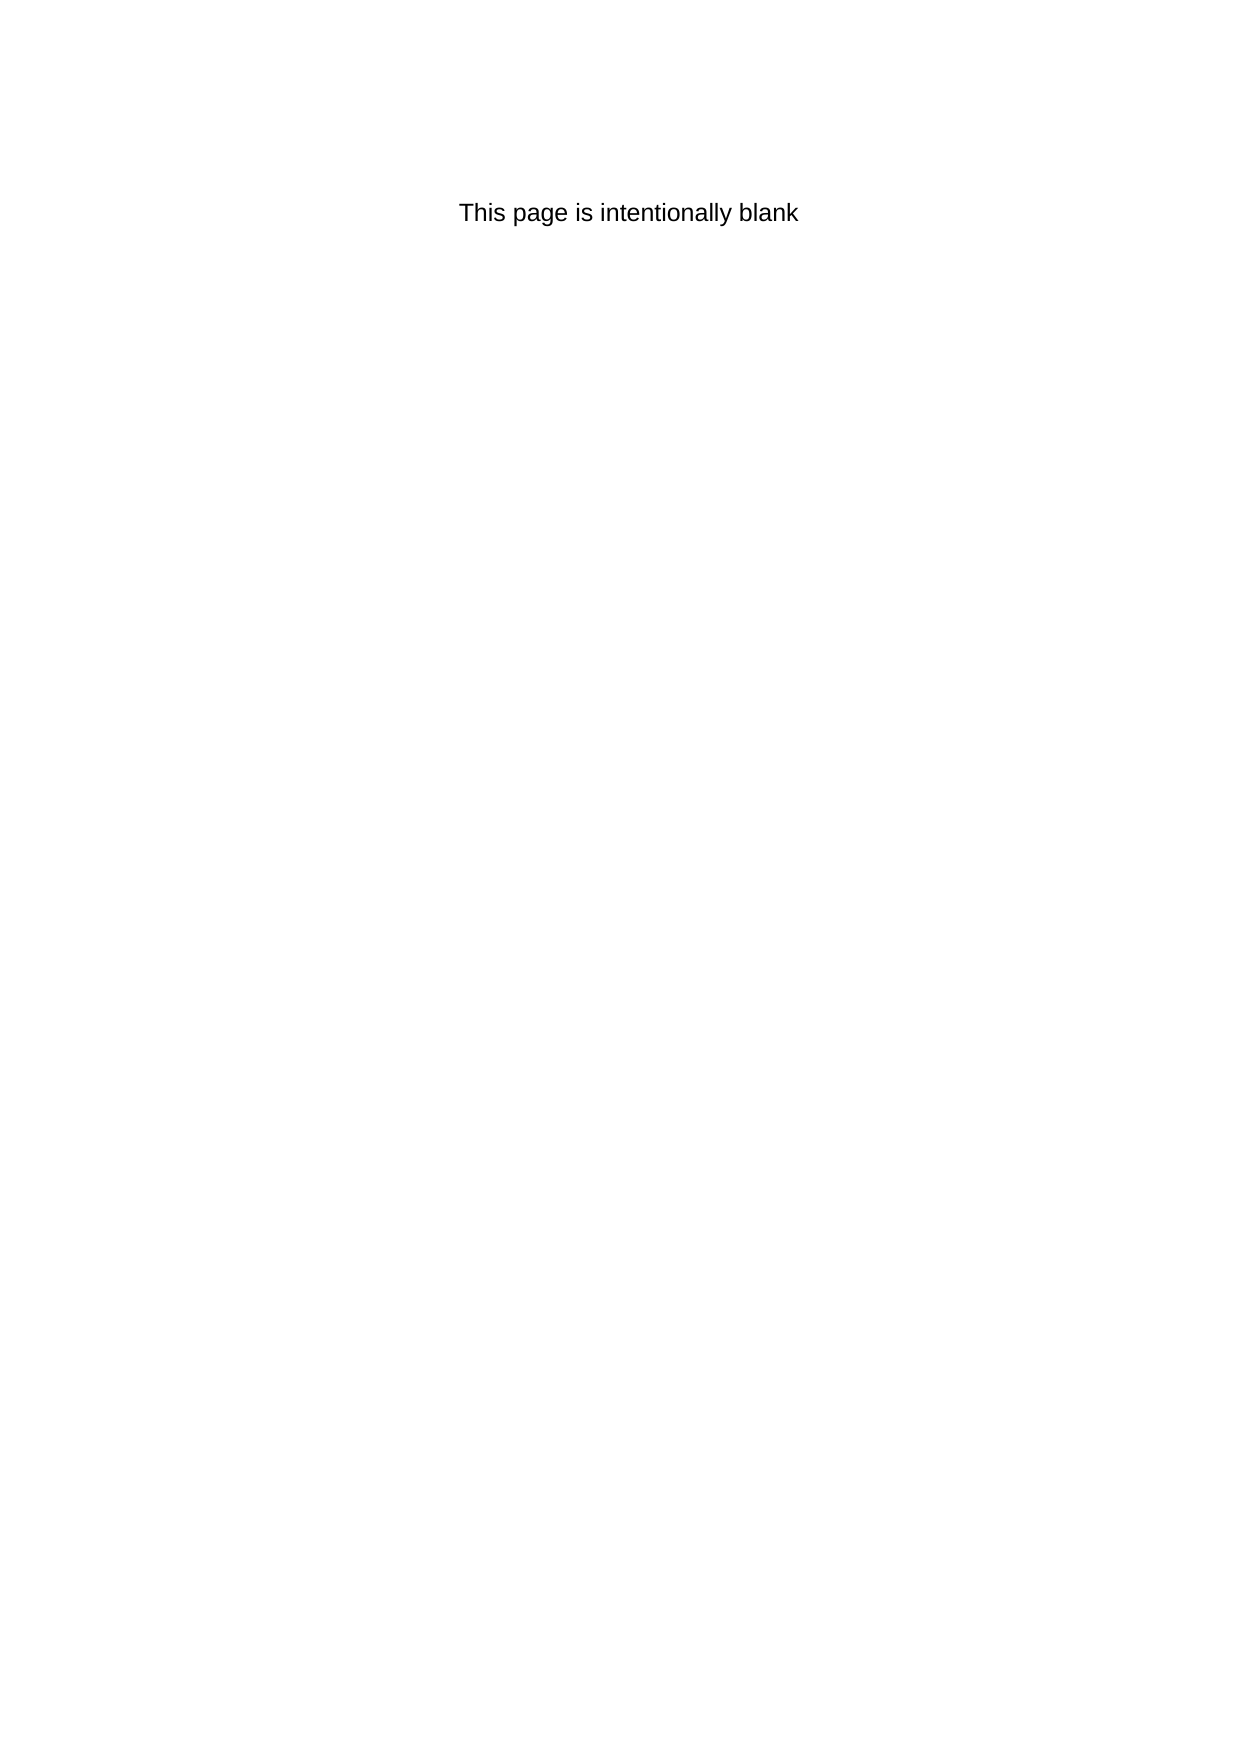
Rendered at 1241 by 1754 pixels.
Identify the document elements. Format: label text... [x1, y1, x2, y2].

text This page is intentionally blank [150, 198, 1107, 226]
